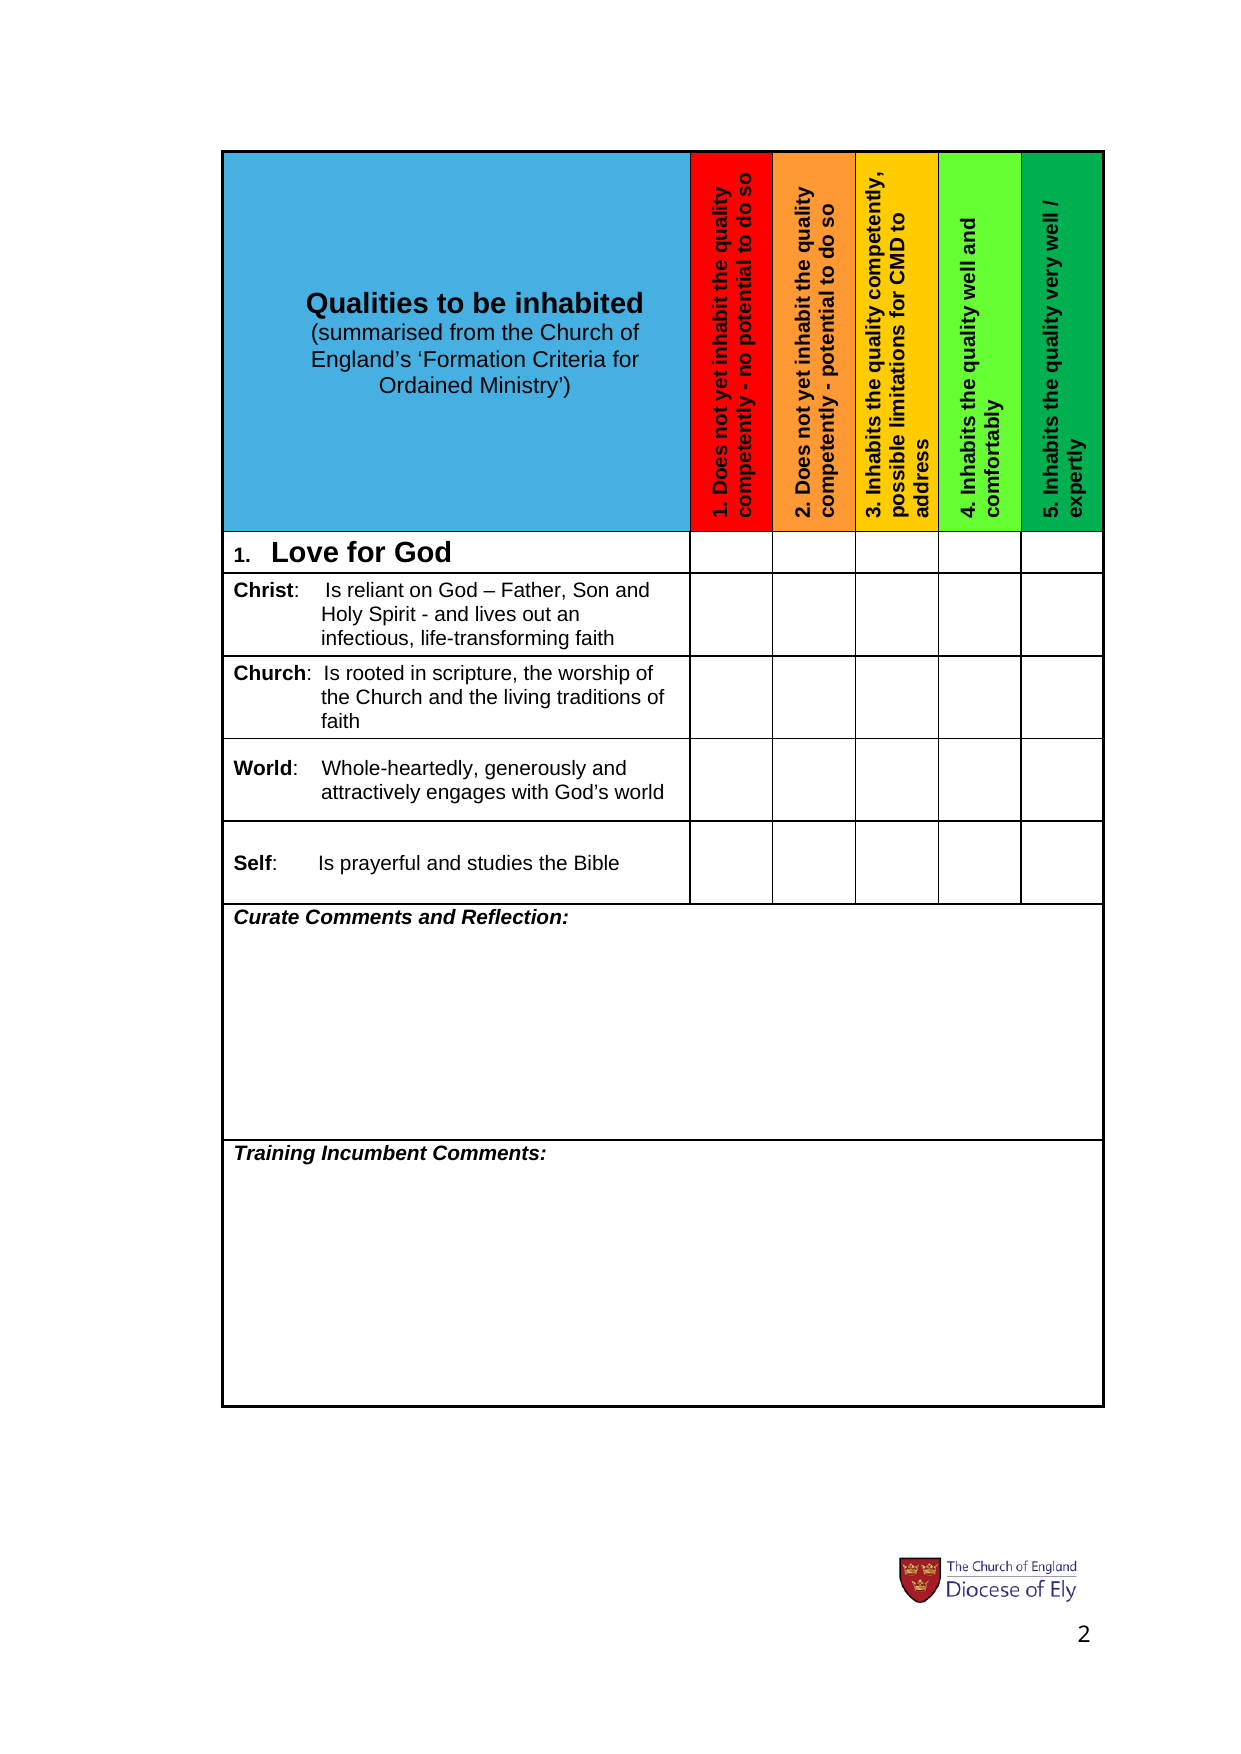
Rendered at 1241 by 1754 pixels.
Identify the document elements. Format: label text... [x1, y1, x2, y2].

table_cell [1022, 532, 1102, 572]
table_cell [856, 532, 938, 572]
table_cell [856, 574, 938, 655]
table_header 4. Inhabits the quality well and comfortably [939, 153, 1021, 531]
table_cell [773, 532, 855, 572]
table_cell [691, 739, 772, 820]
table_cell [1022, 657, 1102, 738]
table_cell [773, 657, 855, 738]
table_cell Christ: Is reliant on God – Father, Son and Holy Spirit - and lives out an infectious, life-transforming faith [224, 574, 689, 655]
table_cell [691, 532, 772, 572]
table_cell [691, 574, 772, 655]
table_cell Training Incumbent Comments: [224, 1141, 1102, 1405]
table_cell [773, 739, 855, 820]
table_header 3. Inhabits the quality competently, possible limitations for CMD to address [856, 153, 938, 531]
table_cell [1022, 739, 1102, 820]
table_cell [856, 657, 938, 738]
table_header 2. Does not yet inhabit the quality competently - potential to do so [773, 153, 855, 531]
table_cell [691, 822, 772, 903]
table_cell World: Whole-heartedly, generously and attractively engages with God’s world [224, 739, 689, 820]
table_cell Curate Comments and Reflection: [224, 905, 1102, 1139]
table_cell [939, 574, 1020, 655]
table_cell [773, 822, 855, 903]
table_cell [939, 739, 1020, 820]
table_header 1. Does not yet inhabit the quality competently - no potential to do so [691, 153, 772, 531]
table_cell [939, 532, 1020, 572]
table_cell Love for God [224, 532, 689, 572]
table_cell [1022, 822, 1102, 903]
table_cell [1022, 574, 1102, 655]
table_cell Church: Is rooted in scripture, the worship of the Church and the living traditions of faith [224, 657, 689, 738]
table_cell [773, 574, 855, 655]
table_cell [856, 822, 938, 903]
table_cell [939, 822, 1020, 903]
table_header Qualities to be inhabited (summarised from the Church of England’s ‘Formation Criteria for Ordained Ministry’) [224, 153, 690, 531]
picture [884, 1542, 1091, 1618]
table_cell [939, 657, 1020, 738]
table_header 5. Inhabits the quality very well / expertly [1022, 153, 1102, 531]
table_cell Self: Is prayerful and studies the Bible [224, 822, 689, 903]
table_cell [856, 739, 938, 820]
table_cell [691, 657, 772, 738]
